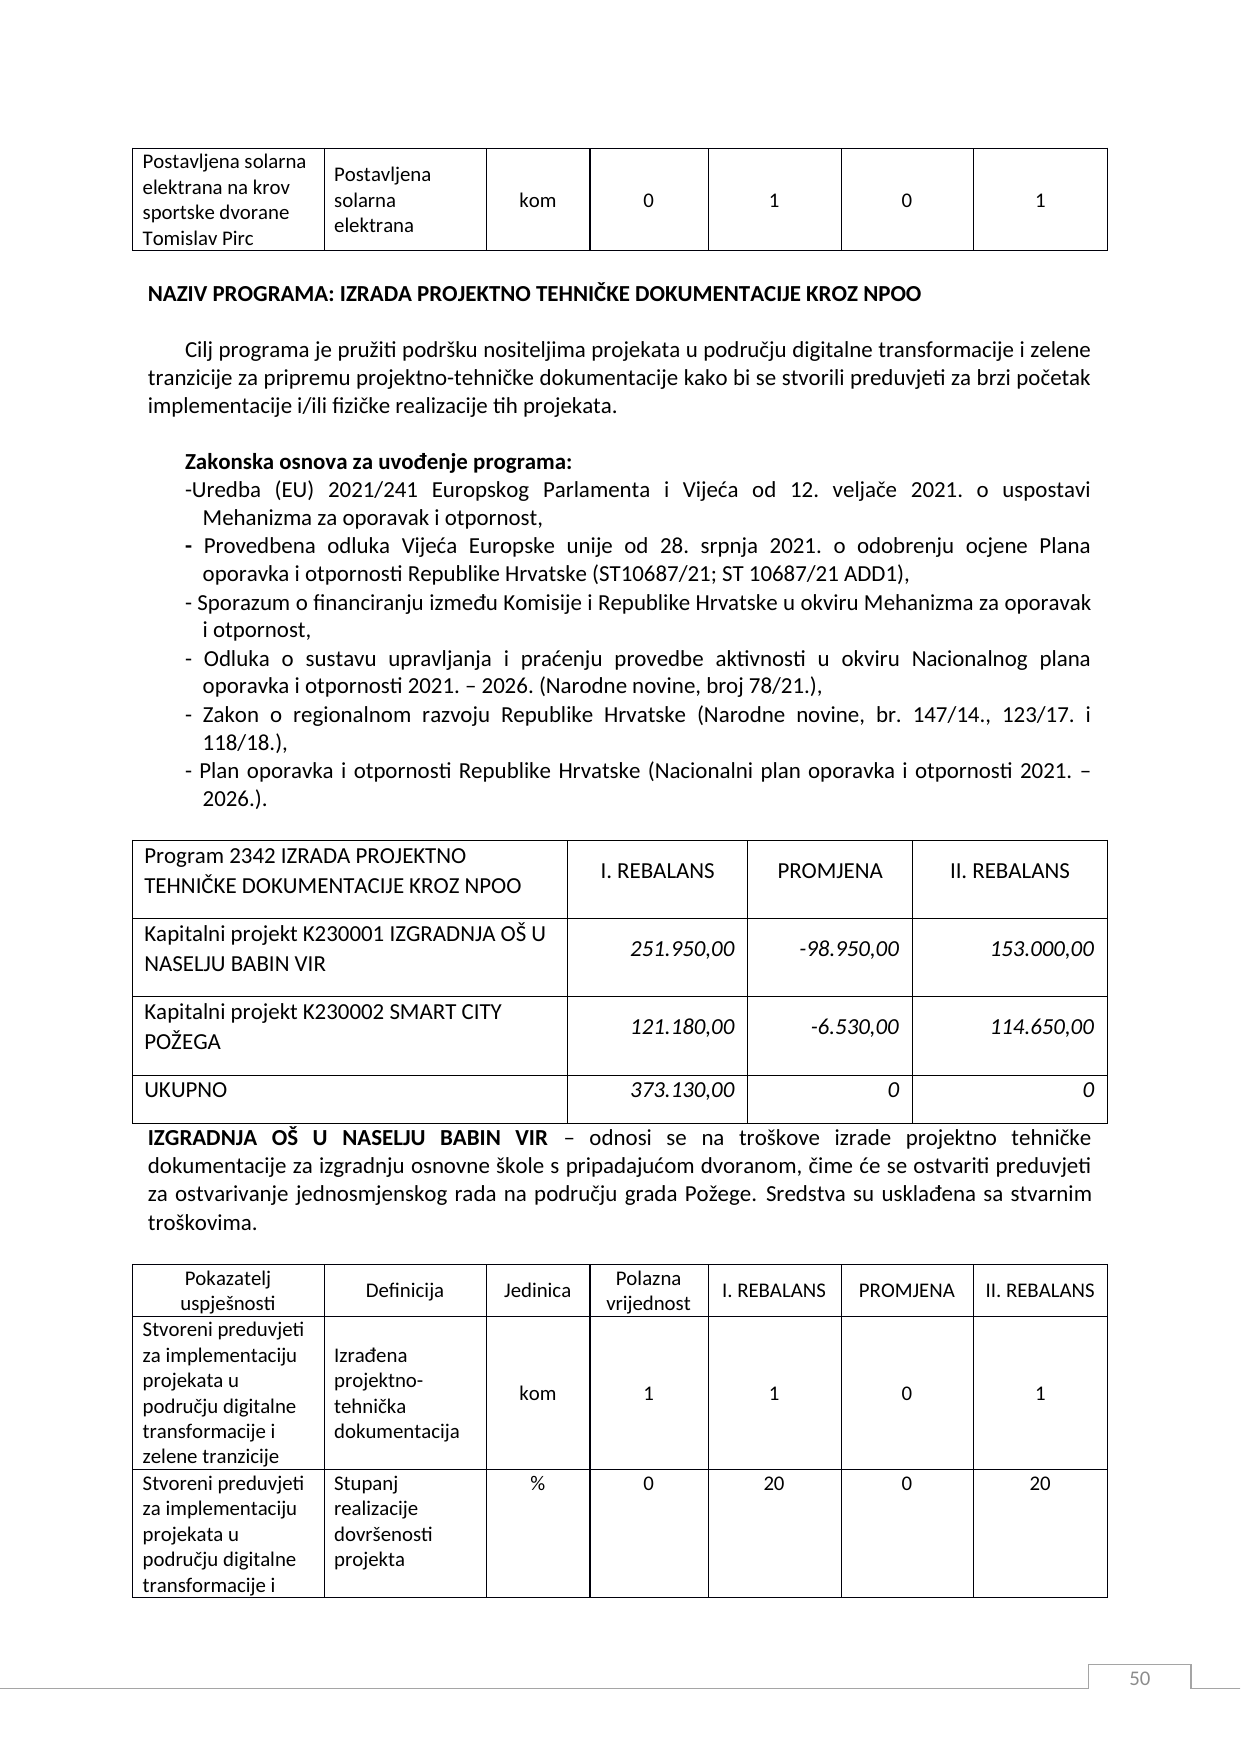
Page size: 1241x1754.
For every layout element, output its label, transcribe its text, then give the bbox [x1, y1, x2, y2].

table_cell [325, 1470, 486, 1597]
text Cilj programa je pružiti podršku nositeljima projekata u području digitalne transformacije i zelene tranzicije za pripremu projektno-tehničke dokumentacije kako bi se stvorili preduvjeti za brzi početak implementacije i/ili fizičke realizacije tih projekata. [148, 335, 1093, 419]
text Zakonska osnova za uvođenje programa: [185, 447, 1093, 476]
text IZGRADNJA OŠ U NASELJU BABIN VIR – odnosi se na troškove izrade projektno tehničke dokumentacije za izgradnju osnovne škole s pripadajućom dvoranom, čime će se ostvariti preduvjeti za ostvarivanje jednosmjenskog rada na području grada Požege. Sredstva su usklađena sa stvarnim troškovima. [148, 1124, 1093, 1236]
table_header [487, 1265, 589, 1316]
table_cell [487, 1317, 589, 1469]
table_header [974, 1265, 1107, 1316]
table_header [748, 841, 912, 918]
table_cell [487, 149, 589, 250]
text - Provedbena odluka Vijeća Europske unije od 28. srpnja 2021. o odobrenju ocjene Plana oporavka i otpornosti Republike Hrvatske (ST10687/21; ST 10687/21 ADD1), [185, 532, 1093, 588]
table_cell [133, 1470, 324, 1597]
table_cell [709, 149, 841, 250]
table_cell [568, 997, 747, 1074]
text - Sporazum o financiranju između Komisije i Republike Hrvatske u okviru Mehanizma za oporavak i otpornost, [185, 588, 1093, 644]
text NAZIV PROGRAMA: IZRADA PROJEKTNO TEHNIČKE DOKUMENTACIJE KROZ NPOO [148, 279, 1093, 307]
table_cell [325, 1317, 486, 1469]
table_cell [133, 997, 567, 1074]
text - Zakon o regionalnom razvoju Republike Hrvatske (Narodne novine, br. 147/14., 123/17. i 118/18.), [185, 700, 1093, 756]
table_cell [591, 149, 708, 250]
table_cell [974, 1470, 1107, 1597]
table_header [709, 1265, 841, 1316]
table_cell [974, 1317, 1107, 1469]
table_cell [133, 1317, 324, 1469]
text - Plan oporavka i otpornosti Republike Hrvatske (Nacionalni plan oporavka i otpornosti 2021. – 2026.). [185, 756, 1093, 812]
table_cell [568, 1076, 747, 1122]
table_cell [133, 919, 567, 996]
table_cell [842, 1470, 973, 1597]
text - Odluka o sustavu upravljanja i praćenju provedbe aktivnosti u okviru Nacionalnog plana oporavka i otpornosti 2021. – 2026. (Narodne novine, broj 78/21.), [185, 644, 1093, 700]
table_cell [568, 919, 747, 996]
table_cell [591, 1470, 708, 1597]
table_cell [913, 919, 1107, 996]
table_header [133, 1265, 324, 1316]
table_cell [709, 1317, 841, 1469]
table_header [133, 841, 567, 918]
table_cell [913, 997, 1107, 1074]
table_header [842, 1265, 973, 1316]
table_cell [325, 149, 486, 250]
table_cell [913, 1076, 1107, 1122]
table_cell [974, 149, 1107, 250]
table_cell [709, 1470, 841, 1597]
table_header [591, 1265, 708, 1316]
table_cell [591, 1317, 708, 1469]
text -Uredba (EU) 2021/241 Europskog Parlamenta i Vijeća od 12. veljače 2021. o uspostavi Mehanizma za oporavak i otpornost, [185, 476, 1093, 532]
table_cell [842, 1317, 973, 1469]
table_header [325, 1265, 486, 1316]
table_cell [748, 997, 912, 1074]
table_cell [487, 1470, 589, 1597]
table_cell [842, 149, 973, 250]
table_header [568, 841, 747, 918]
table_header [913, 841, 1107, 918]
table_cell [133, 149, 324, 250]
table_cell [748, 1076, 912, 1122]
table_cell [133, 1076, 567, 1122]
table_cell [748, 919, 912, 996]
